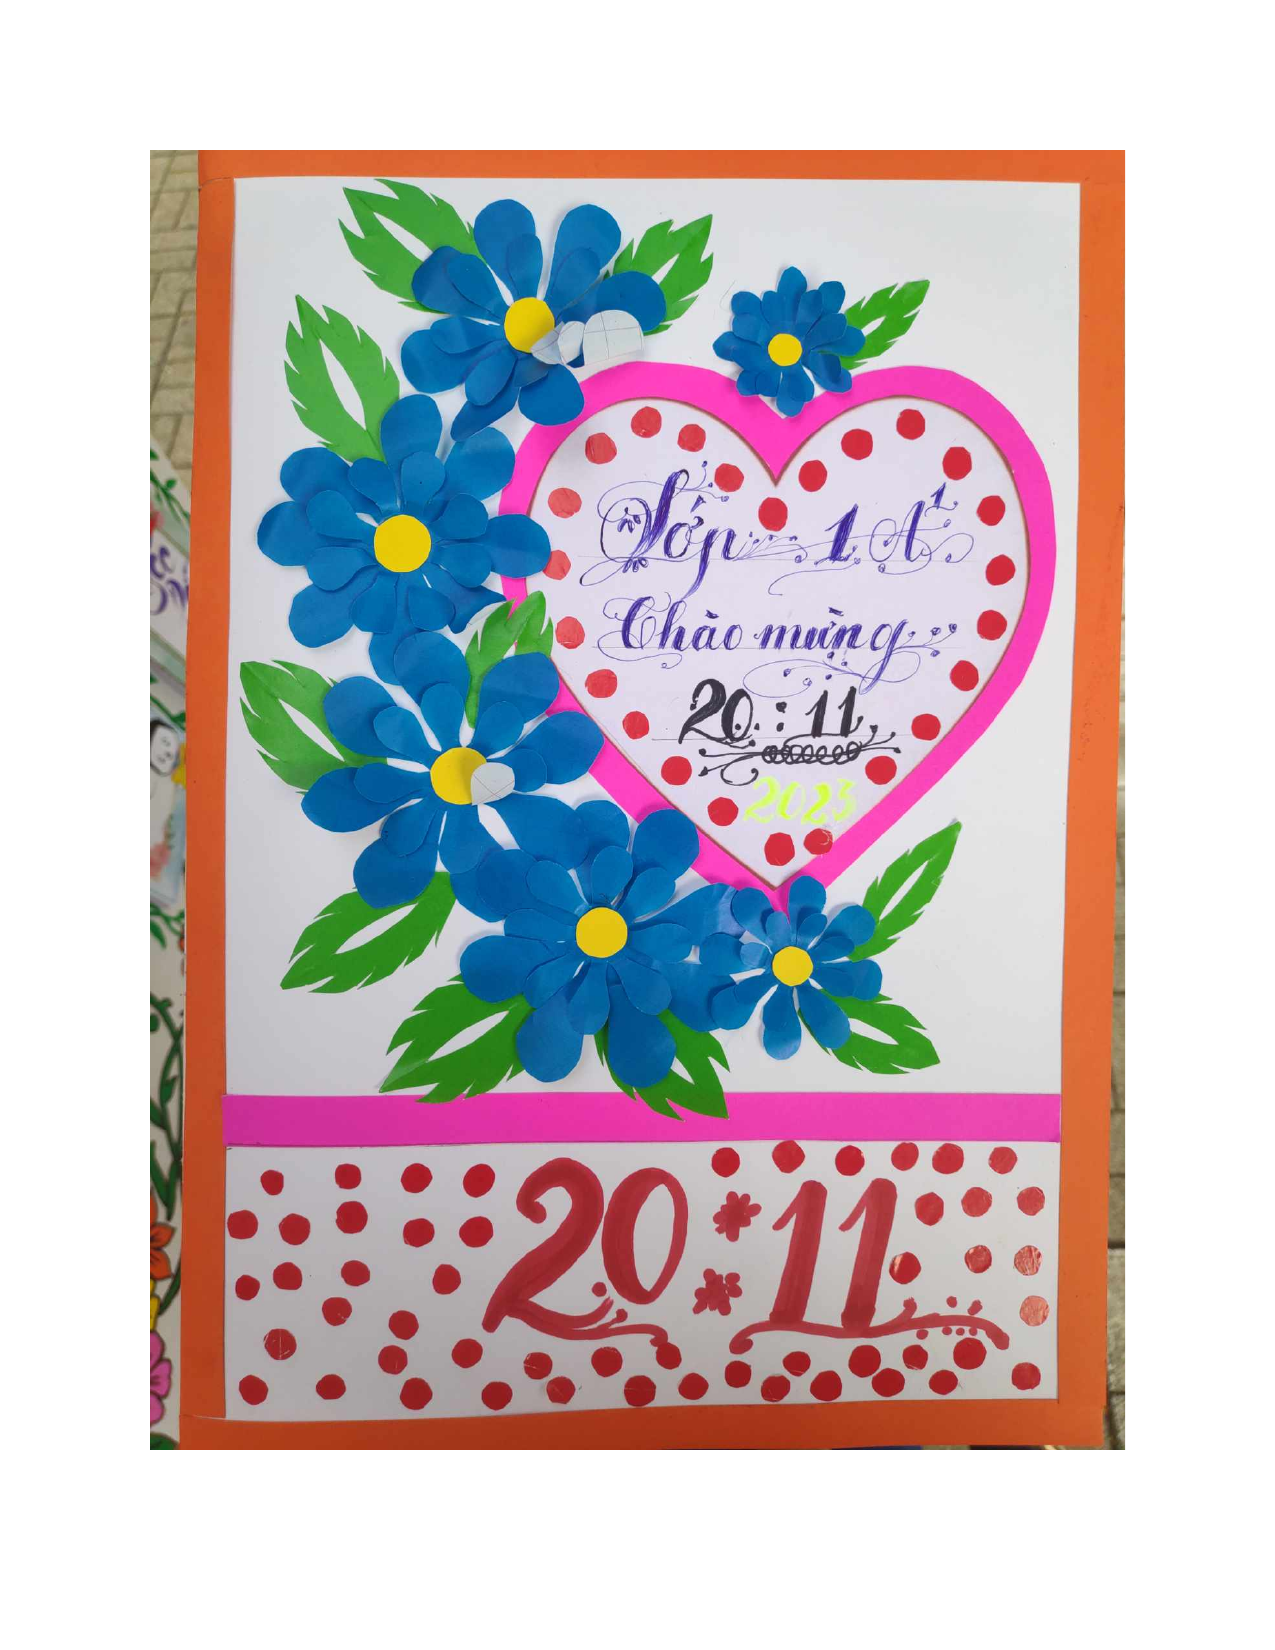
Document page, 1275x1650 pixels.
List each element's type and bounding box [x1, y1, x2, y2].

picture [150, 150, 1125, 1450]
